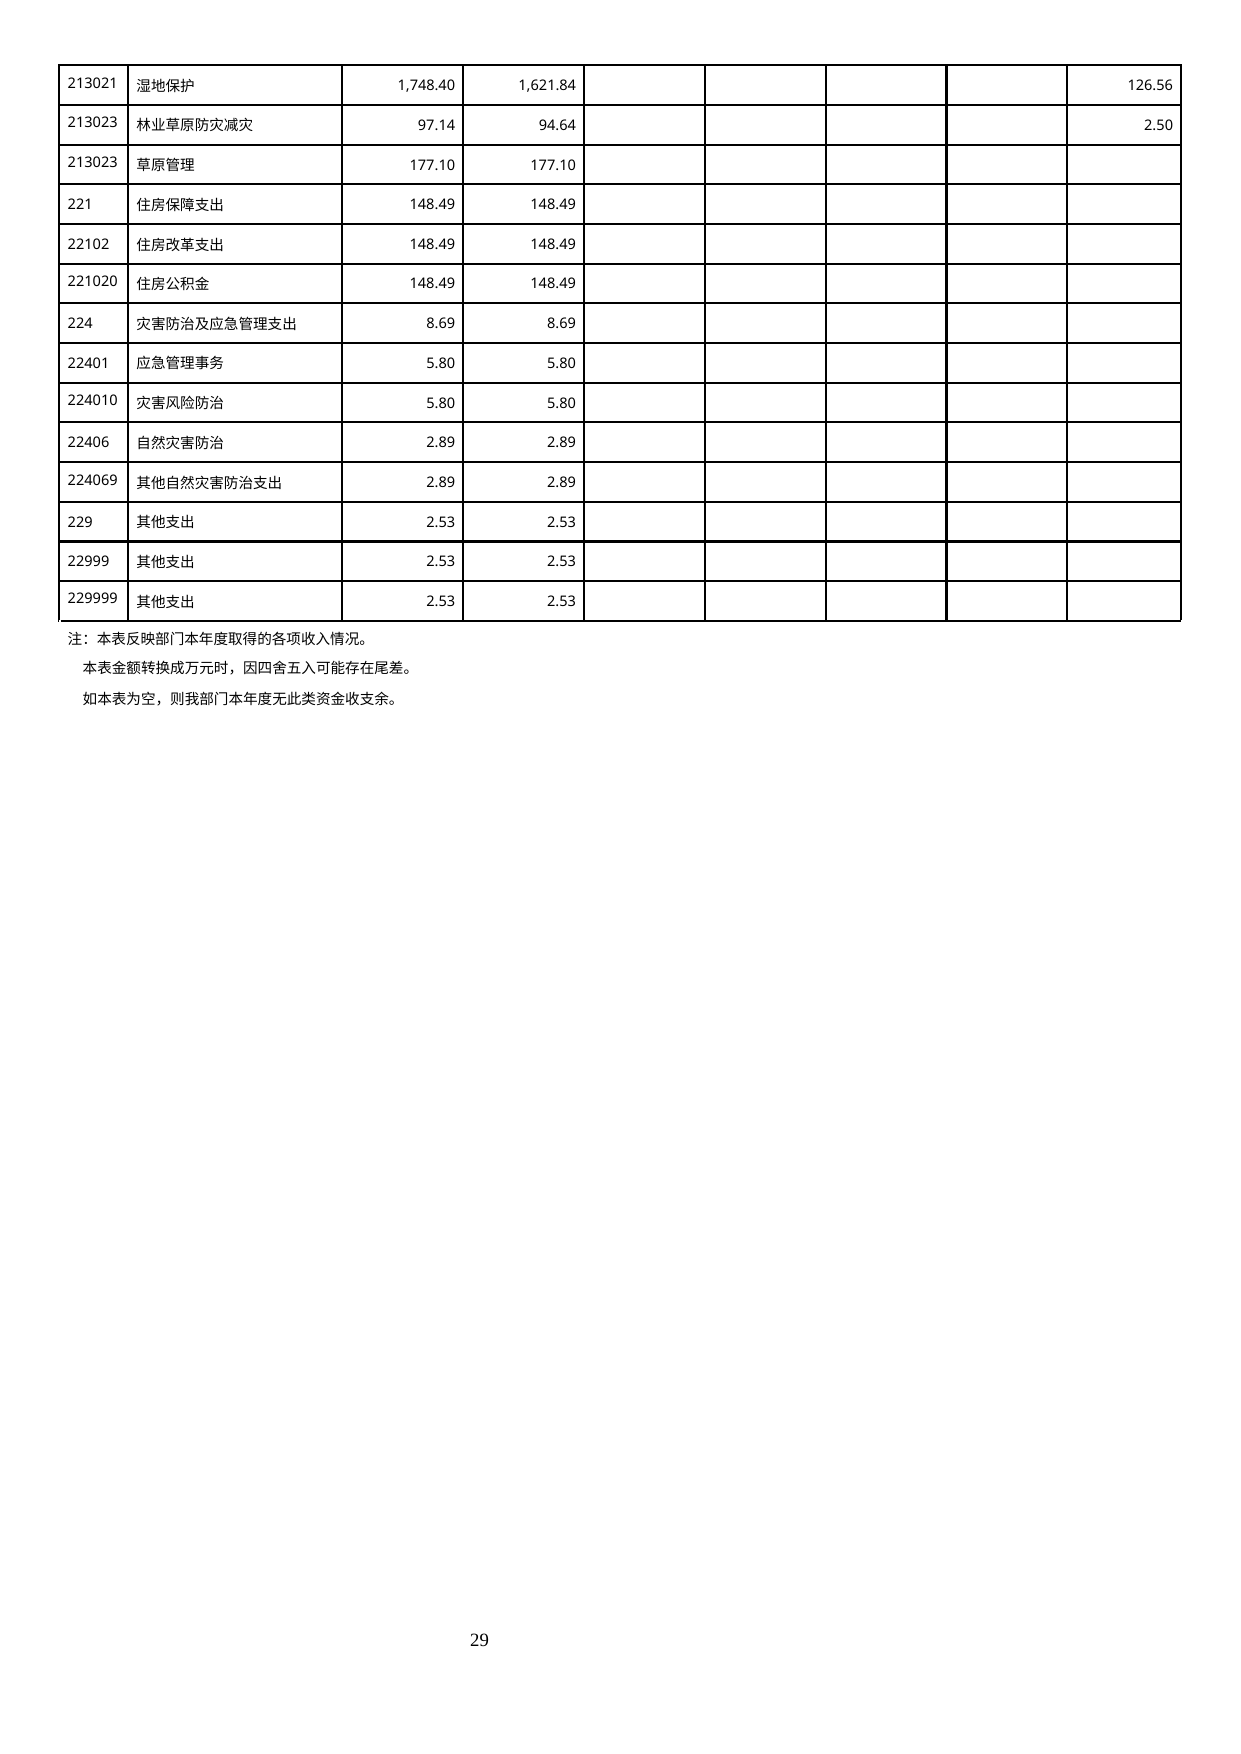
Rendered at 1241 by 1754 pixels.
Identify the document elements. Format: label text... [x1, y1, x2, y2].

table_cell [1068, 146, 1180, 183]
table_cell [827, 384, 945, 421]
table_cell [585, 423, 704, 461]
table_cell [585, 265, 704, 302]
table_cell [827, 225, 945, 262]
table_cell 97.14 [343, 106, 462, 143]
table_cell [827, 582, 945, 620]
table_cell 住房改革支出 [129, 225, 341, 262]
table_cell 8.69 [343, 304, 462, 342]
table_cell 2.53 [464, 503, 583, 540]
table_cell 住房公积金 [129, 265, 341, 302]
table_cell [948, 384, 1066, 421]
table_cell [1068, 423, 1180, 461]
table_cell [948, 503, 1066, 540]
table_cell [585, 146, 704, 183]
table_cell 本表金额转换成万元时，因四舍五入可能存在尾差。 [60, 650, 1181, 681]
table_cell [827, 503, 945, 540]
table_cell 8.69 [464, 304, 583, 342]
table_cell 林业草原防灾减灾 [129, 106, 341, 143]
table_cell 注：本表反映部门本年度取得的各项收入情况。 [60, 621, 1181, 650]
table_cell [585, 66, 704, 104]
table_cell [948, 304, 1066, 342]
table_cell [948, 582, 1066, 620]
table_cell [827, 146, 945, 183]
table_cell 5.80 [343, 384, 462, 421]
table_cell [706, 265, 825, 302]
table_cell 自然灾害防治 [129, 423, 341, 461]
table_cell [827, 265, 945, 302]
table_cell [706, 185, 825, 223]
table_cell [1068, 344, 1180, 382]
table_cell [948, 423, 1066, 461]
table_cell [827, 543, 945, 580]
table_cell 2.53 [343, 503, 462, 540]
table_cell 2130212 [60, 66, 127, 104]
table_cell 94.64 [464, 106, 583, 143]
table_cell [827, 304, 945, 342]
table_cell [1068, 304, 1180, 342]
table_cell 177.10 [464, 146, 583, 183]
table_cell 22401 [60, 344, 127, 382]
table_cell [827, 185, 945, 223]
table_cell [827, 463, 945, 501]
table_cell 148.49 [343, 225, 462, 262]
table_cell 229 [60, 503, 127, 540]
table_cell [1068, 503, 1180, 540]
table_cell 2.50 [1068, 106, 1180, 143]
table_cell [706, 582, 825, 620]
table_cell [948, 185, 1066, 223]
table_cell [706, 543, 825, 580]
table_cell 其他支出 [129, 582, 341, 620]
table_cell 148.49 [343, 265, 462, 302]
table_cell 住房保障支出 [129, 185, 341, 223]
table_cell [948, 225, 1066, 262]
table_cell [585, 106, 704, 143]
table_cell 5.80 [464, 384, 583, 421]
table_cell [585, 304, 704, 342]
table_cell [948, 344, 1066, 382]
table_cell 22406 [60, 423, 127, 461]
table_cell 2.53 [464, 582, 583, 620]
table_cell [948, 106, 1066, 143]
table_cell 2.53 [343, 582, 462, 620]
table_cell 2.53 [343, 543, 462, 580]
table_cell 2240699 [60, 463, 127, 501]
table_cell 灾害风险防治 [129, 384, 341, 421]
table_cell 221 [60, 185, 127, 223]
table_cell 其他自然灾害防治支出 [129, 463, 341, 501]
table_cell 148.49 [464, 225, 583, 262]
table_cell [827, 423, 945, 461]
table_cell [585, 225, 704, 262]
table_cell [1068, 582, 1180, 620]
table_cell [585, 582, 704, 620]
table_cell [948, 543, 1066, 580]
table_cell 126.56 [1068, 66, 1180, 104]
table_cell 1,748.40 [343, 66, 462, 104]
table_cell 2.89 [464, 463, 583, 501]
table_cell [1068, 225, 1180, 262]
table_cell 148.49 [464, 265, 583, 302]
table_cell [1068, 463, 1180, 501]
table_cell 其他支出 [129, 543, 341, 580]
table_cell [1068, 185, 1180, 223]
table_cell 2.89 [343, 463, 462, 501]
table_cell 2130234 [60, 106, 127, 143]
table_cell 2.53 [464, 543, 583, 580]
table_cell 148.49 [343, 185, 462, 223]
table_cell [706, 225, 825, 262]
table_cell 应急管理事务 [129, 344, 341, 382]
table_cell 2240104 [60, 384, 127, 421]
table_cell [948, 66, 1066, 104]
table_cell [706, 106, 825, 143]
table_cell [1068, 384, 1180, 421]
table_cell [585, 543, 704, 580]
table_cell [827, 344, 945, 382]
table_cell 草原管理 [129, 146, 341, 183]
table_cell [706, 146, 825, 183]
table_cell 1,621.84 [464, 66, 583, 104]
table_cell 2.89 [464, 423, 583, 461]
table_cell [706, 66, 825, 104]
table_cell [706, 384, 825, 421]
table_cell [585, 185, 704, 223]
table_cell [948, 265, 1066, 302]
table_cell 如本表为空，则我部门本年度无此类资金收支余。 [60, 681, 1181, 711]
table_cell [827, 106, 945, 143]
table_cell 22999 [60, 543, 127, 580]
table_cell 湿地保护 [129, 66, 341, 104]
table_cell 2130236 [60, 146, 127, 183]
table_cell 2.89 [343, 423, 462, 461]
table_cell [1068, 265, 1180, 302]
table_cell 148.49 [464, 185, 583, 223]
table_cell 灾害防治及应急管理支出 [129, 304, 341, 342]
table_cell [706, 304, 825, 342]
table_cell [585, 344, 704, 382]
table_cell 5.80 [464, 344, 583, 382]
table_cell 224 [60, 304, 127, 342]
table_cell [706, 423, 825, 461]
table_cell [827, 66, 945, 104]
table_cell [585, 503, 704, 540]
table_cell 177.10 [343, 146, 462, 183]
table_cell [948, 463, 1066, 501]
table_cell [706, 344, 825, 382]
table_cell [585, 463, 704, 501]
table_cell [706, 463, 825, 501]
table_cell 5.80 [343, 344, 462, 382]
table_cell [948, 146, 1066, 183]
table_cell 其他支出 [129, 503, 341, 540]
table_cell 22102 [60, 225, 127, 262]
table_cell 2210201 [60, 265, 127, 302]
table_cell [1068, 543, 1180, 580]
table_cell 2299999 [60, 582, 127, 620]
table_cell [706, 503, 825, 540]
table_cell [585, 384, 704, 421]
